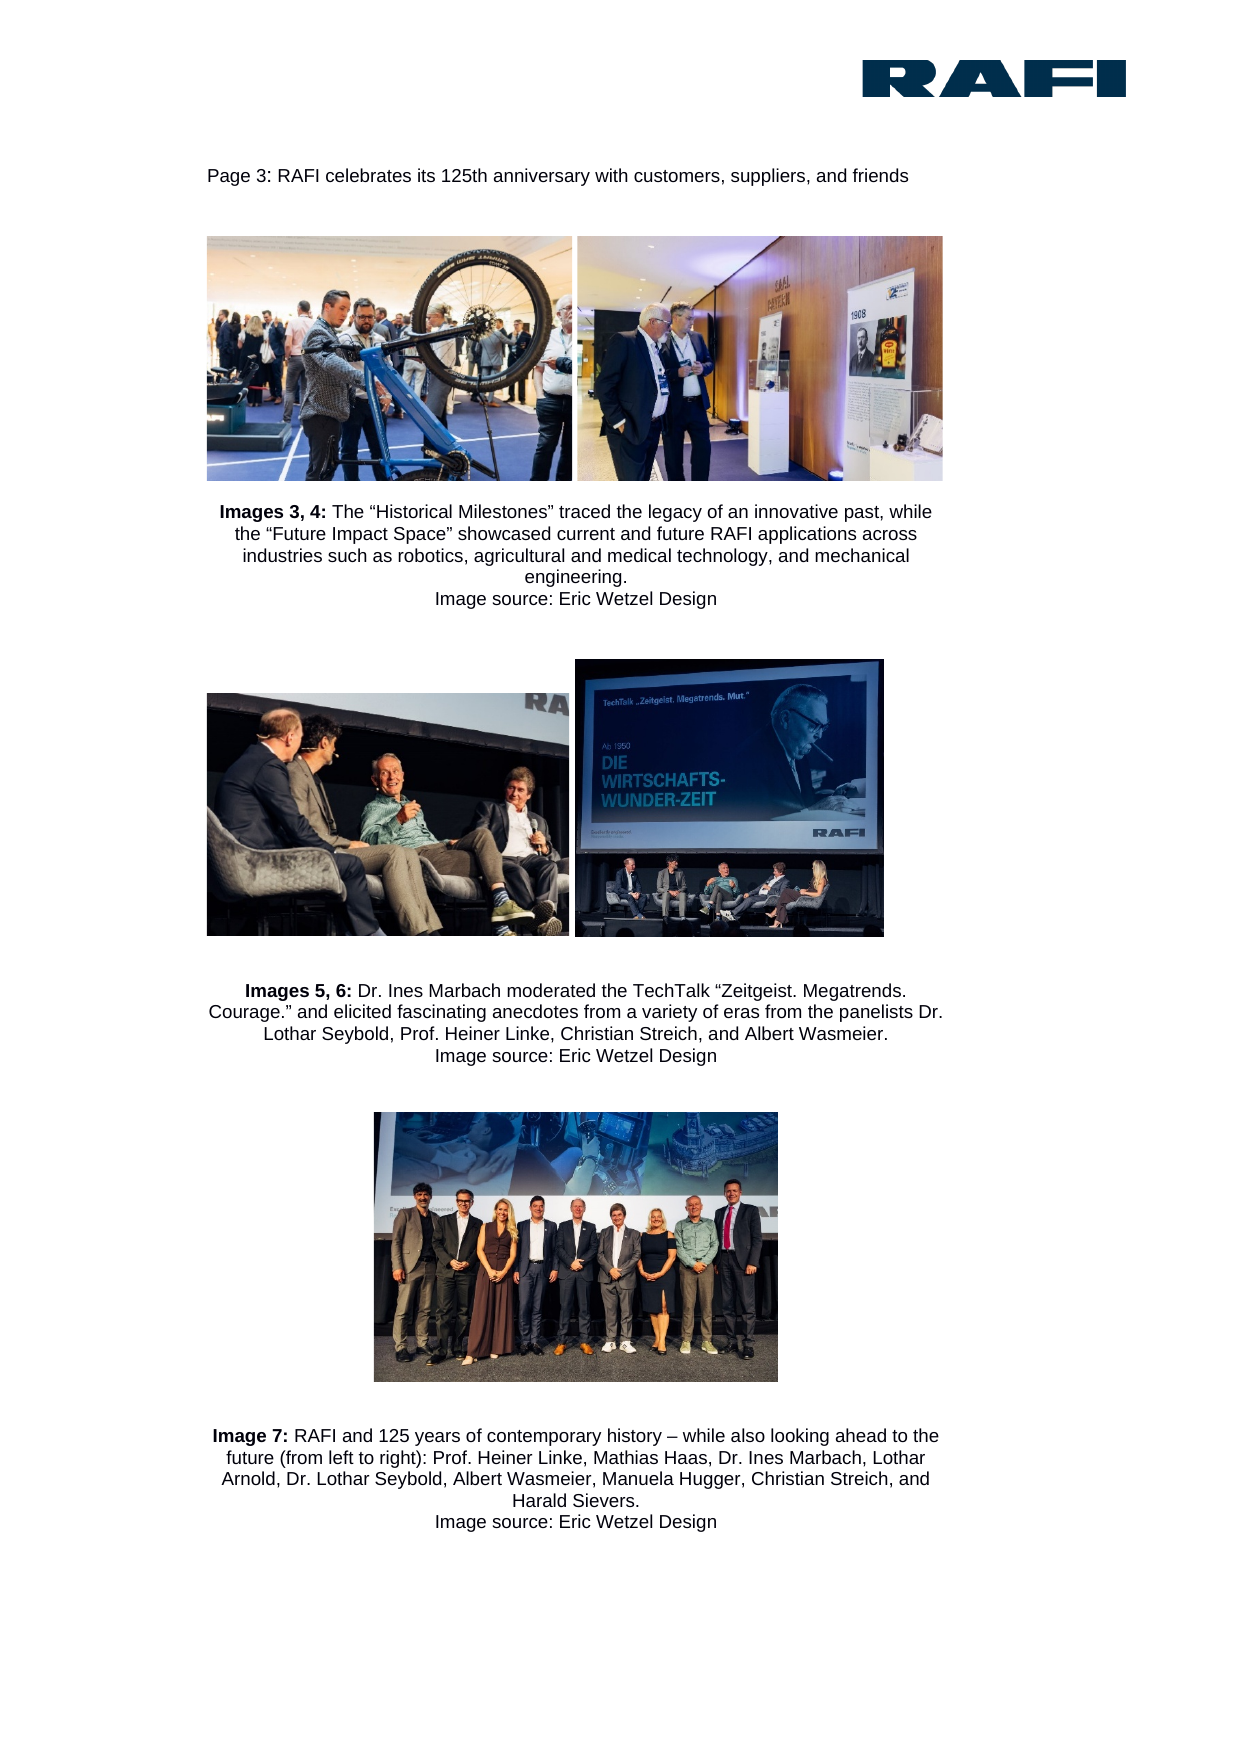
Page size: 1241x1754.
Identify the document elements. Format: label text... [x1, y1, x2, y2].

picture [373, 1112, 778, 1382]
text Images 5, 6: Dr. Ines Marbach moderated the TechTalk “Zeitgeist. Megatrends. Courage.” and elicited fascinating anecdotes from a variety of eras from the panelists Dr. Lothar Seybold, Prof. Heiner Linke, Christian Streich, and Albert Wasmeier. [207, 980, 945, 1044]
text Image source: Eric Wetzel Design [207, 1511, 945, 1533]
text Image source: Eric Wetzel Design [207, 1044, 945, 1066]
text Images 3, 4: The “Historical Milestones” traced the legacy of an innovative past, while the “Future Impact Space” showcased current and future RAFI applications across industries such as robotics, agricultural and medical technology, and mechanical engineering. [207, 501, 945, 588]
text Image source: Eric Wetzel Design [207, 588, 945, 609]
picture [206, 693, 570, 936]
text Image 7: RAFI and 125 years of contemporary history – while also looking ahead to the future (from left to right): Prof. Heiner Linke, Mathias Haas, Dr. Ines Marbach, Lothar Arnold, Dr. Lothar Seybold, Albert Wasmeier, Manuela Hugger, Christian Streich, and Harald Sievers. [207, 1425, 945, 1511]
picture [577, 236, 943, 481]
picture [206, 236, 573, 481]
picture [575, 659, 884, 937]
picture [862, 60, 1126, 97]
